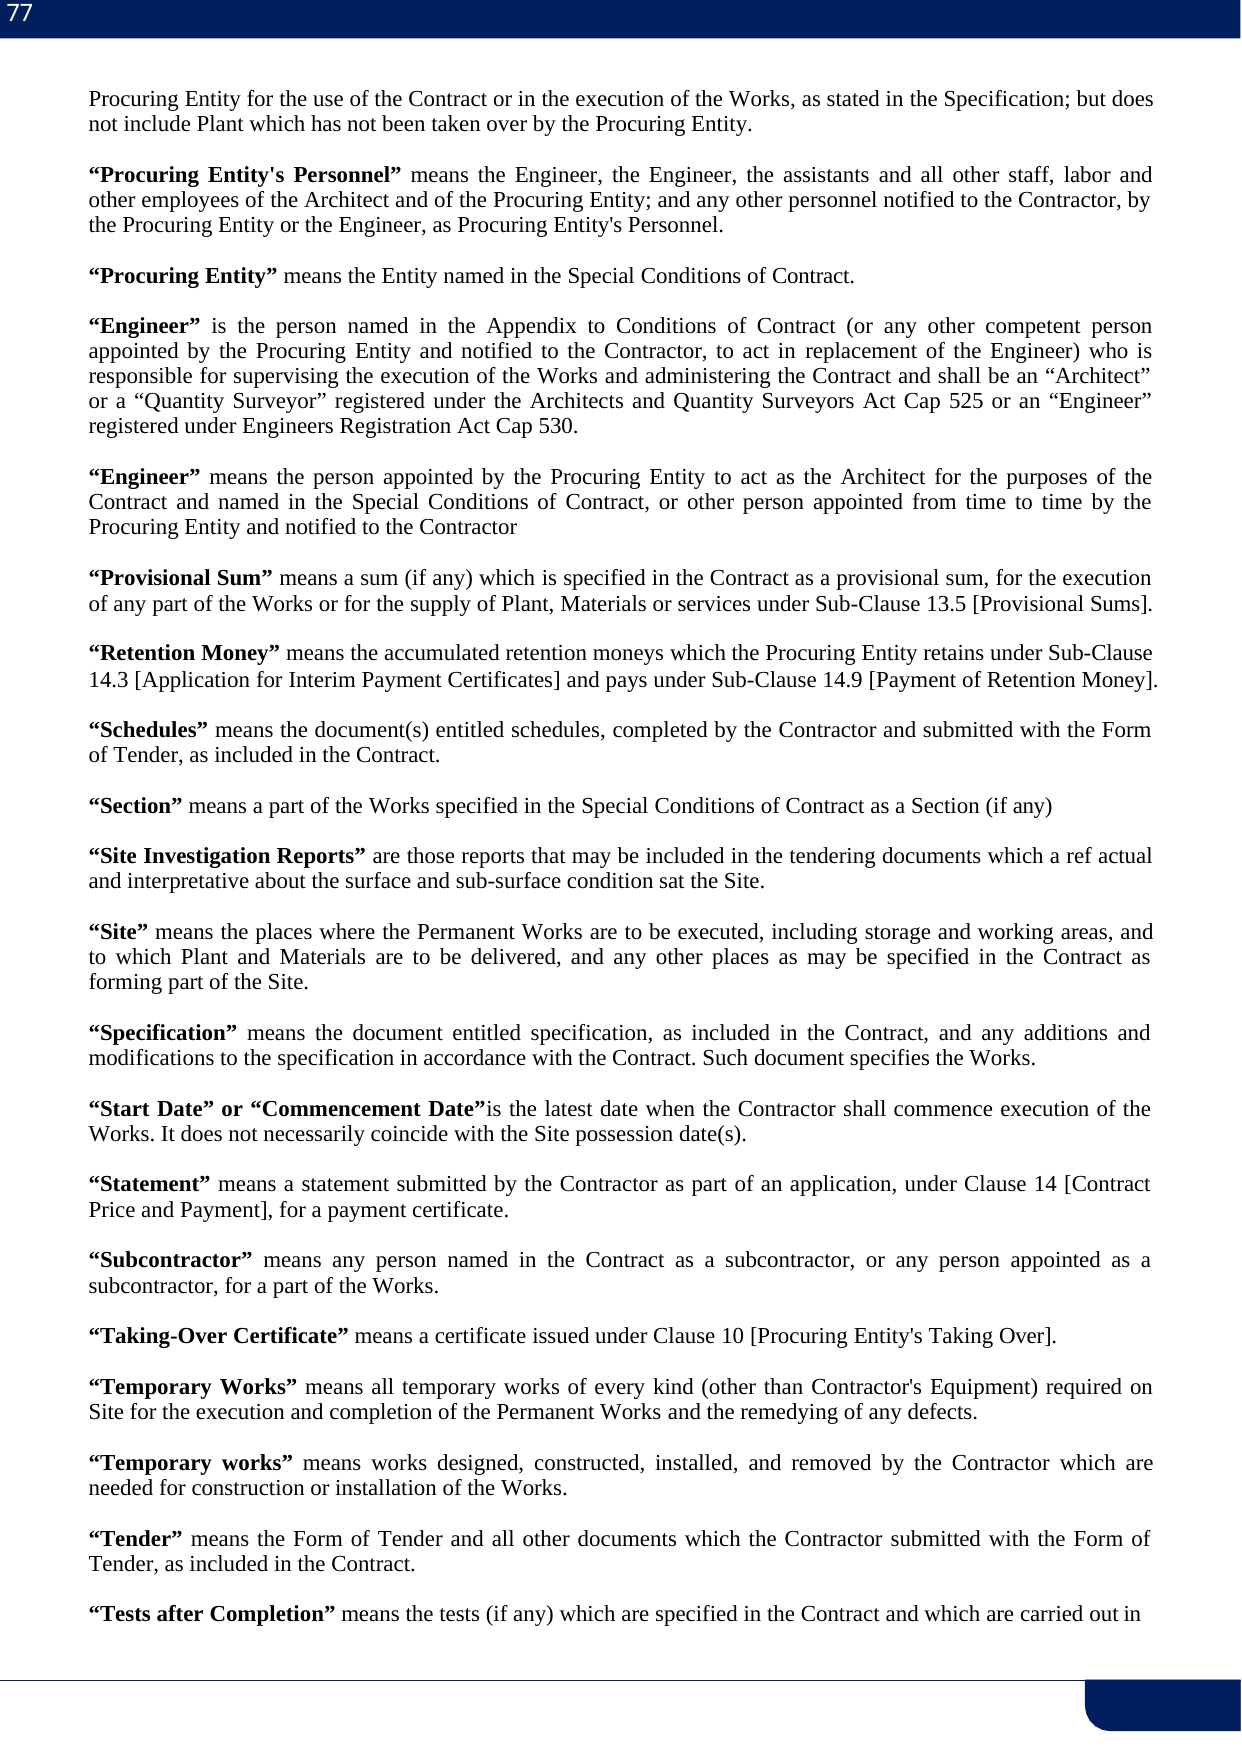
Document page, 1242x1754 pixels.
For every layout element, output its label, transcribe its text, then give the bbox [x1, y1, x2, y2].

text “Subcontractor” means any person named in the Contract as a subcontractor, or any person appointed as a subcontractor, for a part of the Works. [88, 1248, 1153, 1298]
text Procuring Entity for the use of the Contract or in the execution of the Works, as stated in the Specification; but does not include Plant which has not been taken over by the Procuring Entity. [88, 86, 1154, 137]
text “Procuring Entity” means the Entity named in the Special Conditions of Contract. [88, 262, 1204, 288]
text “Site Investigation Reports” are those reports that may be included in the tendering documents which a ref actual and interpretative about the surface and sub-surface condition sat the Site. [88, 844, 1154, 894]
text “Temporary Works” means all temporary works of every kind (other than Contractor's Equipment) required on Site for the execution and completion of the Permanent Works and the remedying of any defects. [88, 1374, 1153, 1424]
text “Site” means the places where the Permanent Works are to be executed, including storage and working areas, and to which Plant and Materials are to be delivered, and any other places as may be specified in the Contract as forming part of the Site. [88, 919, 1153, 995]
text “Engineer” means the person appointed by the Procuring Entity to act as the Architect for the purposes of the Contract and named in the Special Conditions of Contract, or other person appointed from time to time by the Procuring Entity and notified to the Contractor [88, 464, 1153, 540]
text “Engineer” is the person named in the Appendix to Conditions of Contract (or any other competent person appointed by the Procuring Entity and notified to the Contractor, to act in replacement of the Engineer) who is responsible for supervising the execution of the Works and administering the Contract and shall be an “Architect” or a “Quantity Surveyor” registered under the Architects and Quantity Surveyors Act Cap 525 or an “Engineer” registered under Engineers Registration Act Cap 530. [88, 313, 1153, 439]
text “Temporary works” means works designed, constructed, installed, and removed by the Contractor which are needed for construction or installation of the Works. [88, 1450, 1154, 1501]
text “Section” means a part of the Works specified in the Special Conditions of Contract as a Section (if any) [88, 792, 1204, 818]
text 14.3 [Application for Interim Payment Certificates] and pays under Sub-Clause 14.9 [Payment of Retention Money]. [88, 666, 1204, 692]
text “Retention Money” means the accumulated retention moneys which the Procuring Entity retains under Sub-Clause [88, 640, 1204, 666]
text “Tender” means the Form of Tender and all other documents which the Contractor submitted with the Form of Tender, as included in the Contract. [88, 1526, 1153, 1576]
text “Statement” means a statement submitted by the Contractor as part of an application, under Clause 14 [Contract Price and Payment], for a payment certificate. [88, 1172, 1152, 1222]
text “Taking-Over Certificate” means a certificate issued under Clause 10 [Procuring Entity's Taking Over]. [88, 1322, 1204, 1349]
text “Provisional Sum” means a sum (if any) which is specified in the Contract as a provisional sum, for the execution of any part of the Works or for the supply of Plant, Materials or services under Sub-Clause 13.5 [Provisional Sums]. [88, 566, 1153, 616]
text “Specification” means the document entitled specification, as included in the Contract, and any additions and modifications to the specification in accordance with the Contract. Such document specifies the Works. [88, 1020, 1152, 1070]
text “Start Date” or “Commencement Date”is the latest date when the Contractor shall commence execution of the Works. It does not necessarily coincide with the Site possession date(s). [88, 1096, 1153, 1146]
text “Tests after Completion” means the tests (if any) which are specified in the Contract and which are carried out in [88, 1601, 1204, 1627]
text “Schedules” means the document(s) entitled schedules, completed by the Contractor and submitted with the Form of Tender, as included in the Contract. [88, 718, 1154, 768]
text “Procuring Entity's Personnel” means the Engineer, the Engineer, the assistants and all other staff, labor and other employees of the Architect and of the Procuring Entity; and any other personnel notified to the Contractor, by the Procuring Entity or the Engineer, as Procuring Entity's Personnel. [88, 162, 1153, 237]
